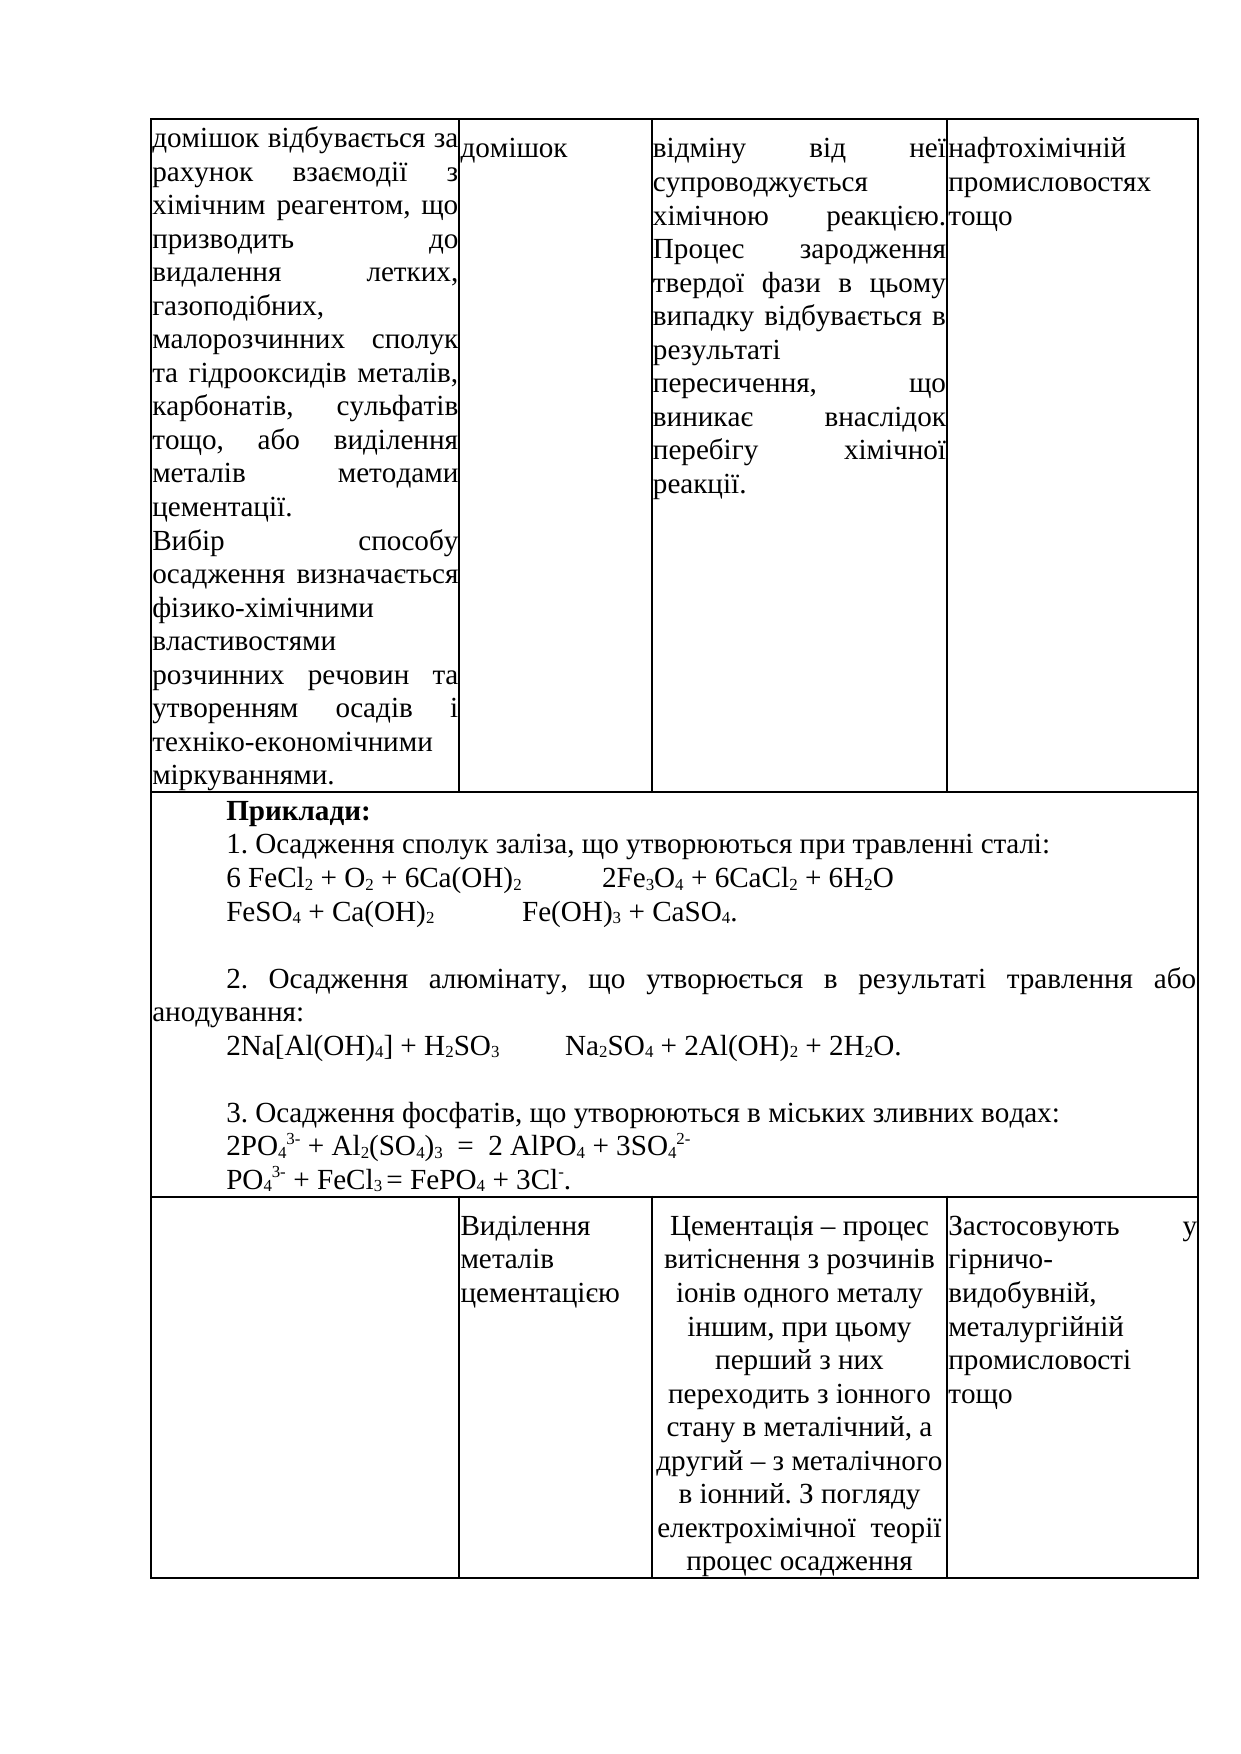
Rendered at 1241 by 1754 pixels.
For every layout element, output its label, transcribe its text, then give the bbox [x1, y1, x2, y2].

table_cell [653, 120, 946, 791]
table_cell Приклади: 1. Осадження сполук заліза, що утворюються при травленні сталі: 6 FeCl2 + O2 + 6Ca(OH)2 2Fe3O4 + 6CaCl2 + 6H2O FeSO4 + Ca(OH)2 Fe(OH)3 + CaSO4. 2. Осадження алюмінату, що утворюється в результаті травлення або анодування: 2Na[Al(OH)4] + H2SO3 Na2SO4 + 2Al(OH)2 + 2H2O. 3. Осадження фосфатів, що утворюються в міських зливних водах: 2PO43- + Al2(SO4)3 = 2 AlPO4 + 3SO42- PO43- + FeCl3 = FePO4 + 3Cl-. [152, 793, 1197, 1196]
table_cell [152, 1198, 458, 1577]
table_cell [460, 120, 651, 791]
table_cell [152, 120, 458, 791]
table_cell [948, 120, 1197, 791]
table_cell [948, 1198, 1197, 1577]
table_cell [653, 1198, 946, 1577]
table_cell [460, 1198, 651, 1577]
